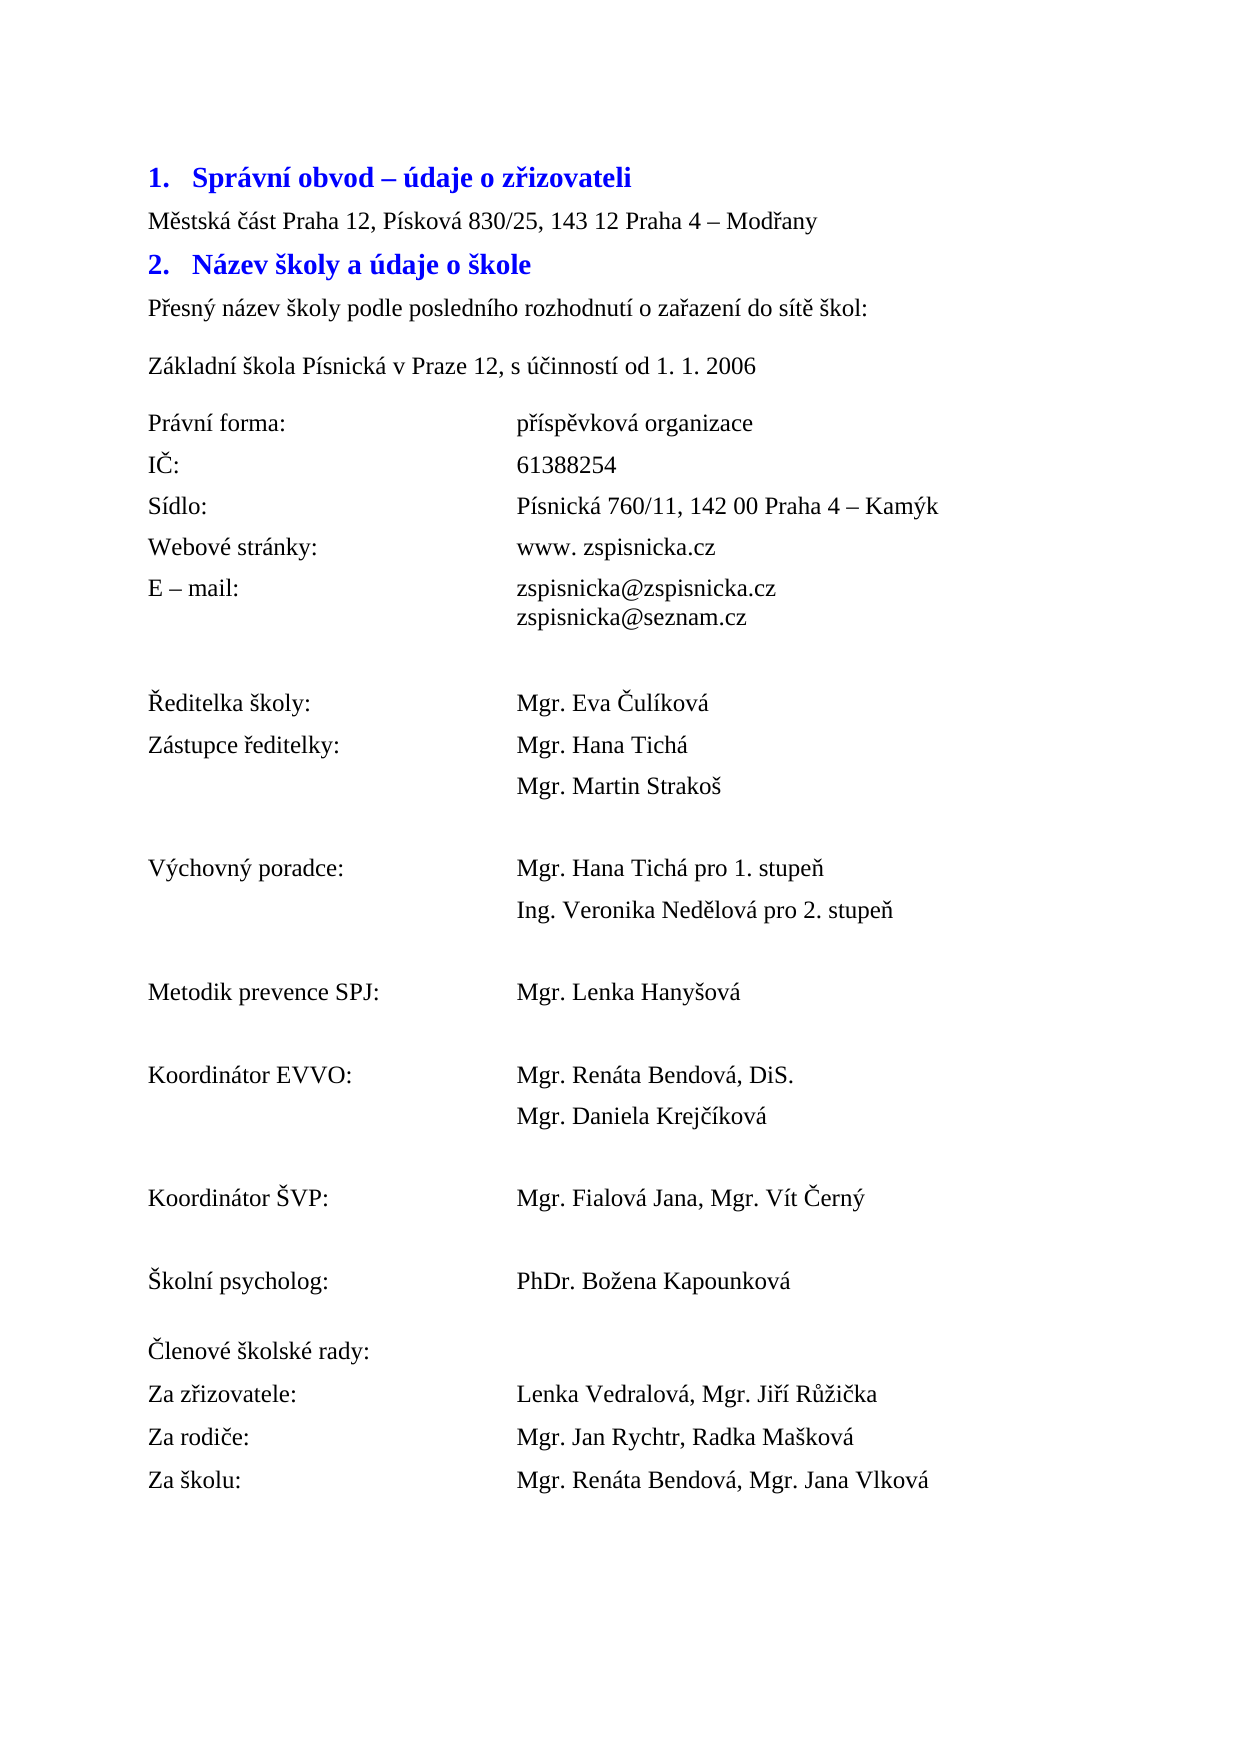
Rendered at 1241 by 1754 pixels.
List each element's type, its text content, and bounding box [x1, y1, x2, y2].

text IČ: 61388254 [148, 450, 1093, 478]
text Za rodiče: Mgr. Jan Rychtr, Radka Mašková [148, 1422, 1093, 1451]
text Za zřizovatele: Lenka Vedralová, Mgr. Jiří Růžička [148, 1379, 1093, 1408]
text Za školu: Mgr. Renáta Bendová, Mgr. Jana Vlková [148, 1465, 1093, 1494]
text Metodik prevence SPJ: Mgr. Lenka Hanyšová [148, 977, 1093, 1006]
text 2. Název školy a údaje o škole [148, 247, 1093, 281]
text zspisnicka@seznam.cz [148, 602, 1093, 631]
text Výchovný poradce: Mgr. Hana Tichá pro 1. stupeň [148, 853, 1093, 882]
text Členové školské rady: [148, 1336, 1093, 1365]
text E – mail: zspisnicka@zspisnicka.cz [148, 573, 1093, 602]
text Městská část Praha 12, Písková 830/25, 143 12 Praha 4 – Modřany [148, 206, 1093, 235]
text 1. Správní obvod – údaje o zřizovateli [148, 160, 1093, 194]
text Koordinátor EVVO: Mgr. Renáta Bendová, DiS. [148, 1060, 1093, 1088]
text Webové stránky: www. zspisnicka.cz [148, 532, 1093, 561]
text Koordinátor ŠVP: Mgr. Fialová Jana, Mgr. Vít Černý [148, 1183, 1093, 1212]
text Ředitelka školy: Mgr. Eva Čulíková [148, 688, 1093, 717]
text Přesný název školy podle posledního rozhodnutí o zařazení do sítě škol: [148, 293, 1093, 322]
text Mgr. Daniela Krejčíková [148, 1101, 1093, 1130]
text Zástupce ředitelky: Mgr. Hana Tichá [148, 730, 1093, 758]
text Ing. Veronika Nedělová pro 2. stupeň [443, 895, 1093, 923]
text Základní škola Písnická v Praze 12, s účinností od 1. 1. 2006 [148, 351, 1093, 380]
text Školní psycholog: PhDr. Božena Kapounková [148, 1266, 1093, 1295]
text Sídlo: Písnická 760/11, 142 00 Praha 4 – Kamýk [148, 491, 1093, 520]
text Mgr. Martin Strakoš [148, 771, 1093, 800]
text Právní forma: příspěvková organizace [148, 408, 1093, 437]
